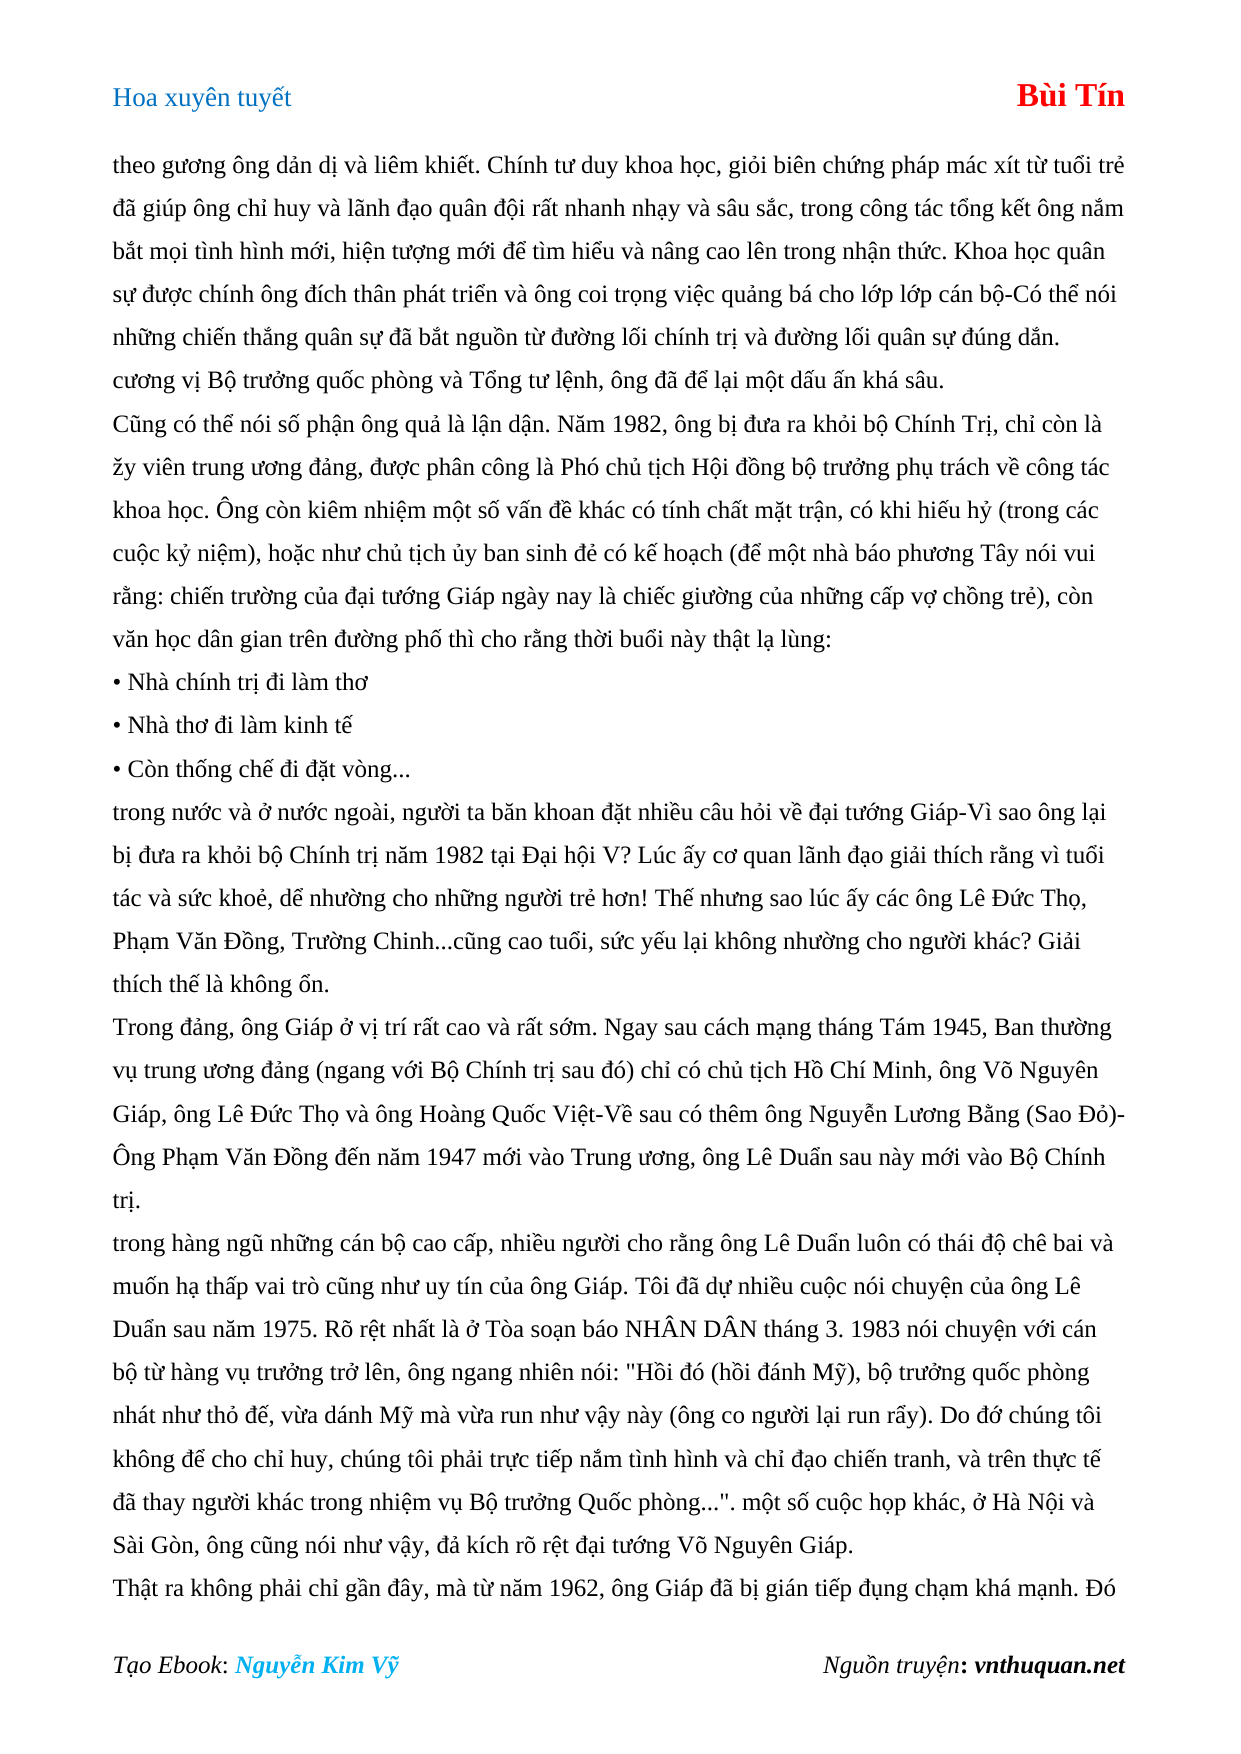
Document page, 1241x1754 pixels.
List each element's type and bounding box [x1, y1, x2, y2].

text [112, 150, 1128, 1602]
